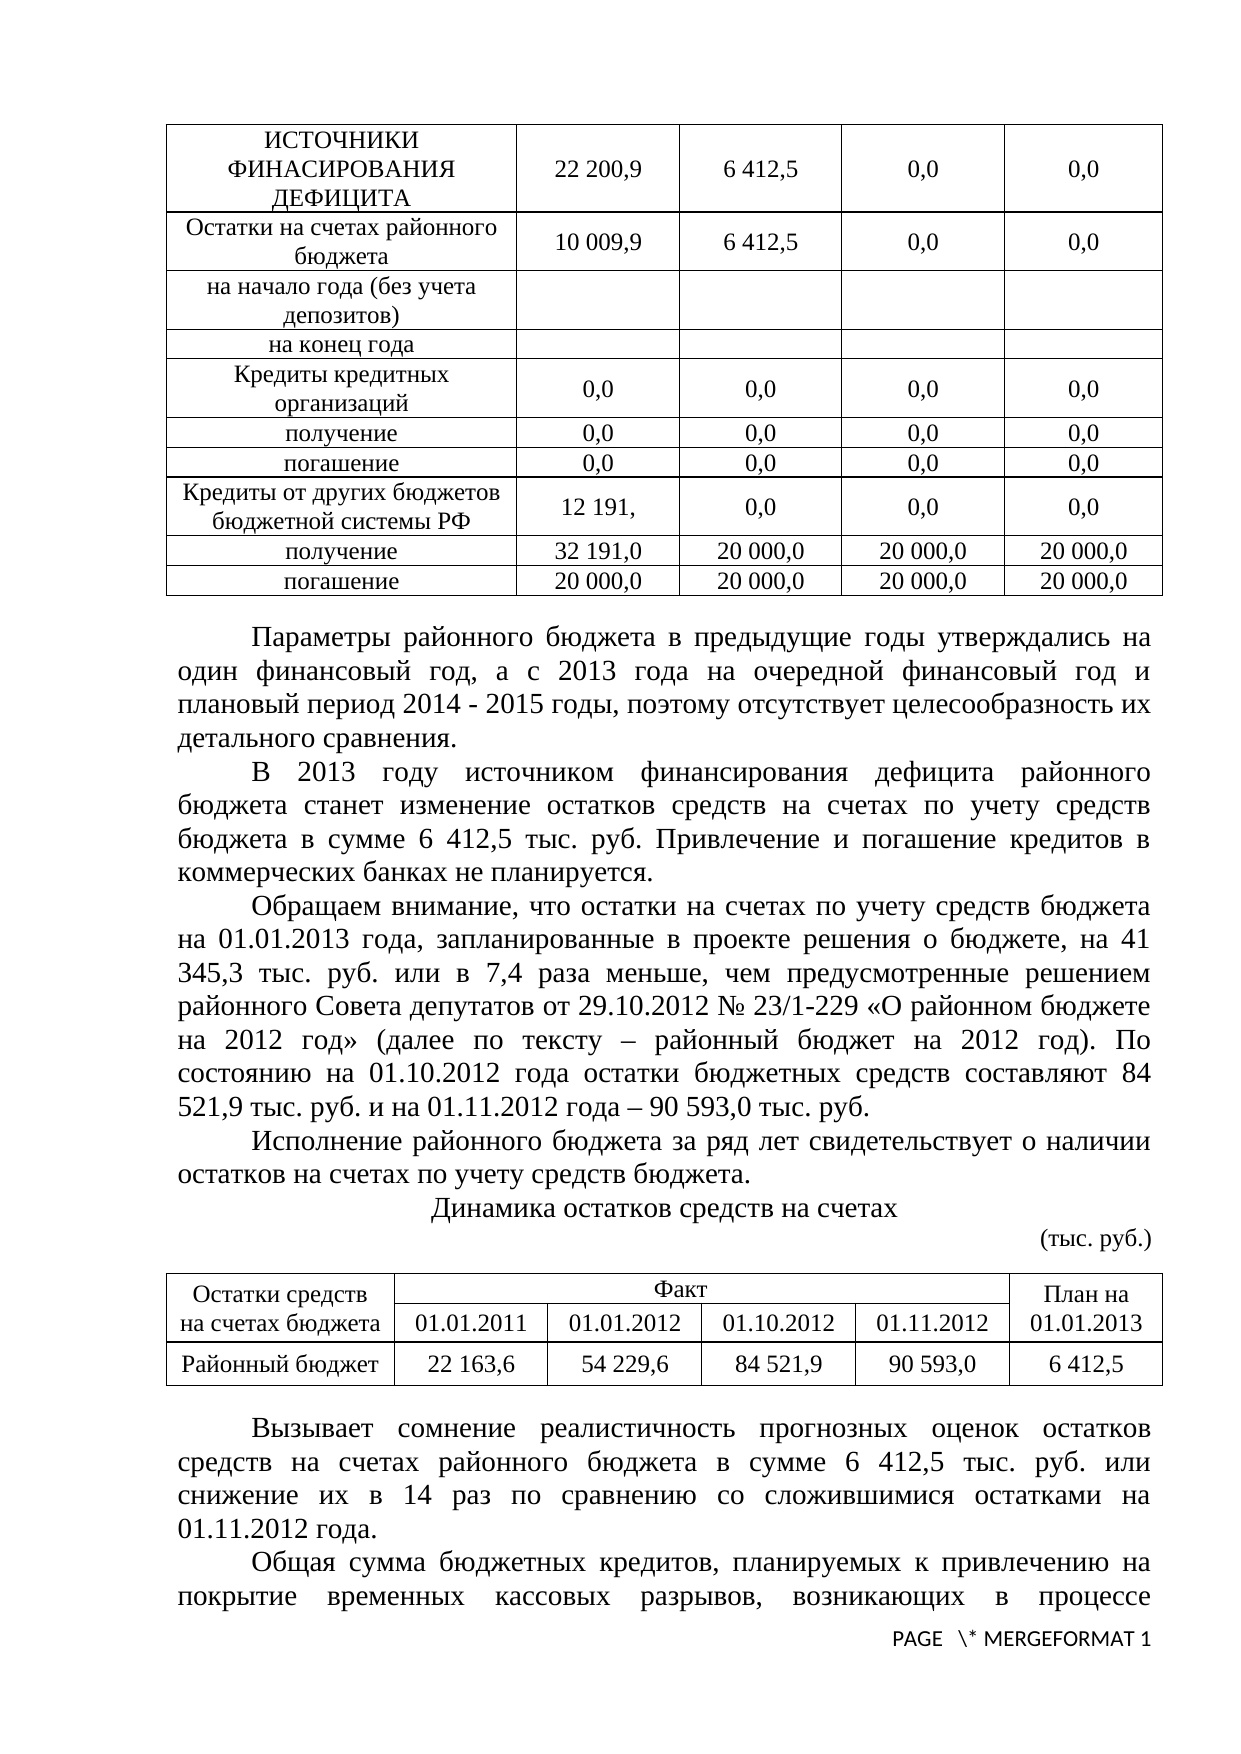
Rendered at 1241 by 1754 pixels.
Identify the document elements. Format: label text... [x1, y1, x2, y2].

table_cell 6 412,5 [680, 125, 841, 211]
table_cell 20 000,0 [1005, 566, 1162, 594]
table_cell 22 200,9 [517, 125, 679, 211]
table_cell 0,0 [842, 359, 1004, 417]
table_cell на начало года (без учета депозитов) [167, 271, 516, 328]
table_cell 0,0 [842, 125, 1004, 211]
table_cell 01.01.2012 [548, 1304, 701, 1341]
text Динамика остатков средств на счетах [177, 1190, 1152, 1223]
table_cell [1005, 271, 1162, 328]
table_header Факт [395, 1274, 1009, 1303]
table_header Остатки средств на счетах бюджета [167, 1274, 394, 1341]
table_cell 20 000,0 [680, 536, 841, 565]
text Параметры районного бюджета в предыдущие годы утверждались на один финансовый год, а с 2013 года на очередной финансовый год и плановый период 2014 - 2015 годы, поэтому отсутствует целесообразность их детального сравнения. [177, 619, 1152, 754]
table_cell 01.01.2011 [395, 1304, 547, 1341]
table_cell 90 593,0 [856, 1343, 1009, 1385]
table_cell 20 000,0 [1005, 536, 1162, 565]
table_cell 84 521,9 [702, 1343, 855, 1385]
table_cell 0,0 [842, 418, 1004, 447]
text Обращаем внимание, что остатки на счетах по учету средств бюджета на 01.01.2013 года, запланированные в проекте решения о бюджете, на 41 345,3 тыс. руб. или в 7,4 раза меньше, чем предусмотренные решением районного Совета депутатов от 29.10.2012 № 23/1-229 «О районном бюджете на 2012 год» (далее по тексту – районный бюджет на 2012 год). По состоянию на 01.10.2012 года остатки бюджетных средств составляют 84 521,9 тыс. руб. и на 01.11.2012 года – 90 593,0 тыс. руб. [177, 888, 1152, 1123]
table_cell 0,0 [1005, 448, 1162, 476]
table_cell получение [167, 536, 516, 565]
table_cell 22 163,6 [395, 1343, 547, 1385]
table_cell 0,0 [1005, 213, 1162, 270]
table_cell 0,0 [1005, 125, 1162, 211]
table_cell [517, 330, 679, 358]
table_cell 20 000,0 [517, 566, 679, 594]
table_cell Остатки на счетах районного бюджета [167, 213, 516, 270]
table_cell 0,0 [842, 213, 1004, 270]
table_cell 0,0 [842, 478, 1004, 535]
table_cell 0,0 [680, 478, 841, 535]
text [177, 1544, 1152, 1611]
table_cell 0,0 [680, 418, 841, 447]
table_cell 0,0 [842, 448, 1004, 476]
table_cell 0,0 [1005, 359, 1162, 417]
text В 2013 году источником финансирования дефицита районного бюджета станет изменение остатков средств на счетах по учету средств бюджета в сумме 6 412,5 тыс. руб. Привлечение и погашение кредитов в коммерческих банках не планируется. [177, 754, 1152, 888]
table_cell 0,0 [1005, 478, 1162, 535]
table_cell Районный бюджет [167, 1343, 394, 1385]
table_cell [842, 330, 1004, 358]
table_cell ИСТОЧНИКИ ФИНАСИРОВАНИЯ ДЕФИЦИТА [167, 125, 516, 211]
text (тыс. руб.) [177, 1223, 1152, 1252]
table_cell получение [167, 418, 516, 447]
table_cell 0,0 [517, 418, 679, 447]
table_cell [1005, 330, 1162, 358]
table_header План на 01.01.2013 [1010, 1274, 1162, 1341]
table_cell 0,0 [680, 359, 841, 417]
table_cell 12 191, [517, 478, 679, 535]
table_cell 20 000,0 [842, 536, 1004, 565]
table_cell на конец года [167, 330, 516, 358]
table_cell 0,0 [680, 448, 841, 476]
table_cell 0,0 [1005, 418, 1162, 447]
table_cell 6 412,5 [1010, 1343, 1162, 1385]
table_cell 01.10.2012 [702, 1304, 855, 1341]
table_cell 0,0 [517, 359, 679, 417]
table_cell [680, 330, 841, 358]
table_cell [517, 271, 679, 328]
table_cell Кредиты кредитных организаций [167, 359, 516, 417]
table_cell 01.11.2012 [856, 1304, 1009, 1341]
table_cell [842, 271, 1004, 328]
table_cell 20 000,0 [680, 566, 841, 594]
table_cell 32 191,0 [517, 536, 679, 565]
text Вызывает сомнение реалистичность прогнозных оценок остатков средств на счетах районного бюджета в сумме 6 412,5 тыс. руб. или снижение их в 14 раз по сравнению со сложившимися остатками на 01.11.2012 года. [177, 1410, 1152, 1544]
text Исполнение районного бюджета за ряд лет свидетельствует о наличии остатков на счетах по учету средств бюджета. [177, 1123, 1152, 1190]
table_cell 6 412,5 [680, 213, 841, 270]
table_cell 10 009,9 [517, 213, 679, 270]
table_cell 20 000,0 [842, 566, 1004, 594]
table_cell 54 229,6 [548, 1343, 701, 1385]
table_cell [680, 271, 841, 328]
table_cell погашение [167, 448, 516, 476]
table_cell погашение [167, 566, 516, 594]
table_cell Кредиты от других бюджетов бюджетной системы РФ [167, 478, 516, 535]
table_cell 0,0 [517, 448, 679, 476]
